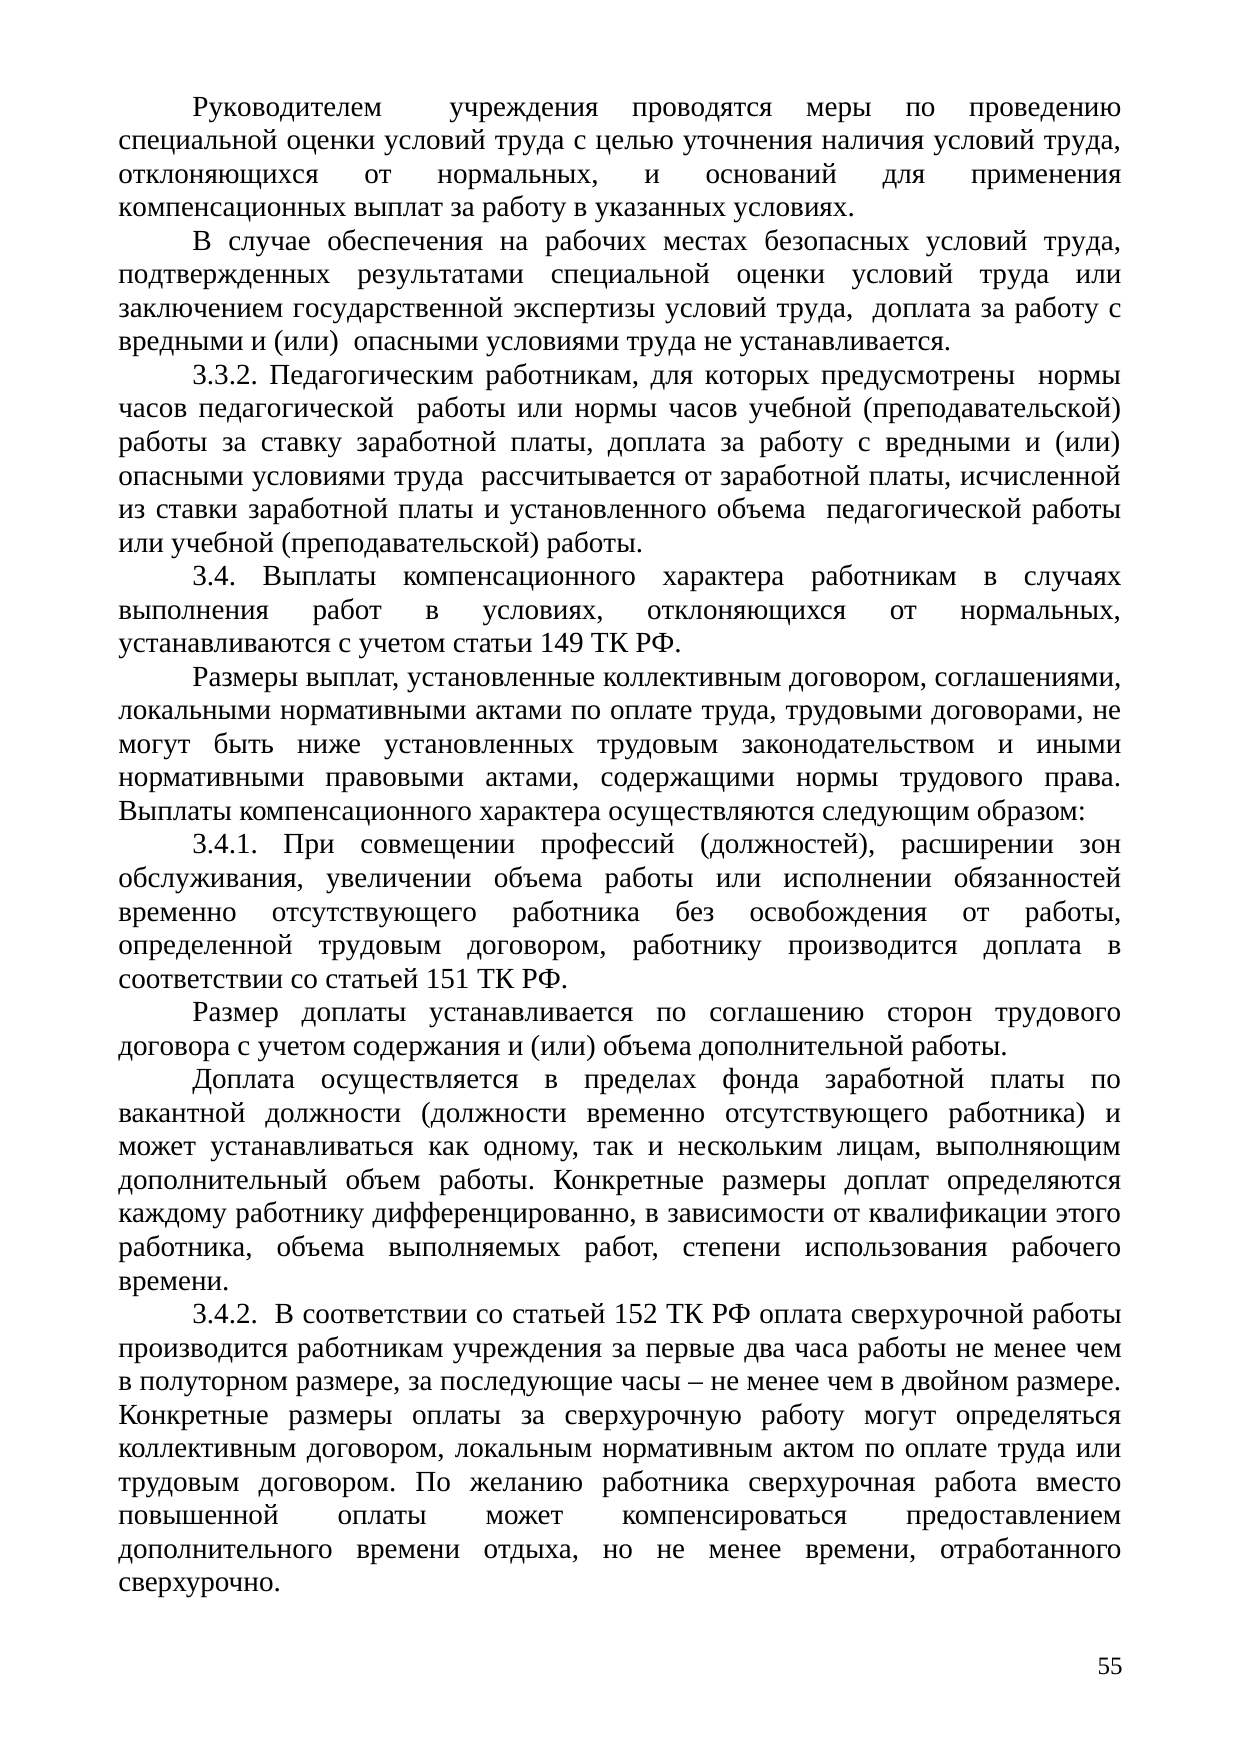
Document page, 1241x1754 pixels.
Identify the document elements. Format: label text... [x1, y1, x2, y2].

text 3.4. Выплаты компенсационного характера работникам в случаях выполнения работ в условиях, отклоняющихся от нормальных, устанавливаются с учетом статьи 149 ТК РФ. [118, 558, 1122, 659]
text 3.3.2. Педагогическим работникам, для которых предусмотрены нормы часов педагогической работы или нормы часов учебной (преподавательской) работы за ставку заработной платы, доплата за работу с вредными и (или) опасными условиями труда рассчитывается от заработной платы, исчисленной из ставки заработной платы и установленного объема педагогической работы или учебной (преподавательской) работы. [118, 357, 1122, 558]
text В случае обеспечения на рабочих местах безопасных условий труда, подтвержденных результатами специальной оценки условий труда или заключением государственной экспертизы условий труда, доплата за работу с вредными и (или) опасными условиями труда не устанавливается. [118, 223, 1122, 357]
text Доплата осуществляется в пределах фонда заработной платы по вакантной должности (должности временно отсутствующего работника) и может устанавливаться как одному, так и нескольким лицам, выполняющим дополнительный объем работы. Конкретные размеры доплат определяются каждому работнику дифференцированно, в зависимости от квалификации этого работника, объема выполняемых работ, степени использования рабочего времени. [118, 1061, 1122, 1296]
text Руководителем учреждения проводятся меры по проведению специальной оценки условий труда с целью уточнения наличия условий труда, отклоняющихся от нормальных, и оснований для применения компенсационных выплат за работу в указанных условиях. [118, 89, 1122, 223]
text Размер доплаты устанавливается по соглашению сторон трудового договора с учетом содержания и (или) объема дополнительной работы. [118, 994, 1122, 1061]
text 3.4.2. В соответствии со статьей 152 ТК РФ оплата сверхурочной работы производится работникам учреждения за первые два часа работы не менее чем в полуторном размере, за последующие часы – не менее чем в двойном размере. Конкретные размеры оплаты за сверхурочную работу могут определяться коллективным договором, локальным нормативным актом по оплате труда или трудовым договором. По желанию работника сверхурочная работа вместо повышенной оплаты может компенсироваться предоставлением дополнительного времени отдыха, но не менее времени, отработанного сверхурочно. [118, 1296, 1122, 1598]
text 3.4.1. При совмещении профессий (должностей), расширении зон обслуживания, увеличении объема работы или исполнении обязанностей временно отсутствующего работника без освобождения от работы, определенной трудовым договором, работнику производится доплата в соответствии со статьей 151 ТК РФ. [118, 827, 1122, 994]
text Размеры выплат, установленные коллективным договором, соглашениями, локальными нормативными актами по оплате труда, трудовыми договорами, не могут быть ниже установленных трудовым законодательством и иными нормативными правовыми актами, содержащими нормы трудового права. Выплаты компенсационного характера осуществляются следующим образом: [118, 659, 1122, 827]
